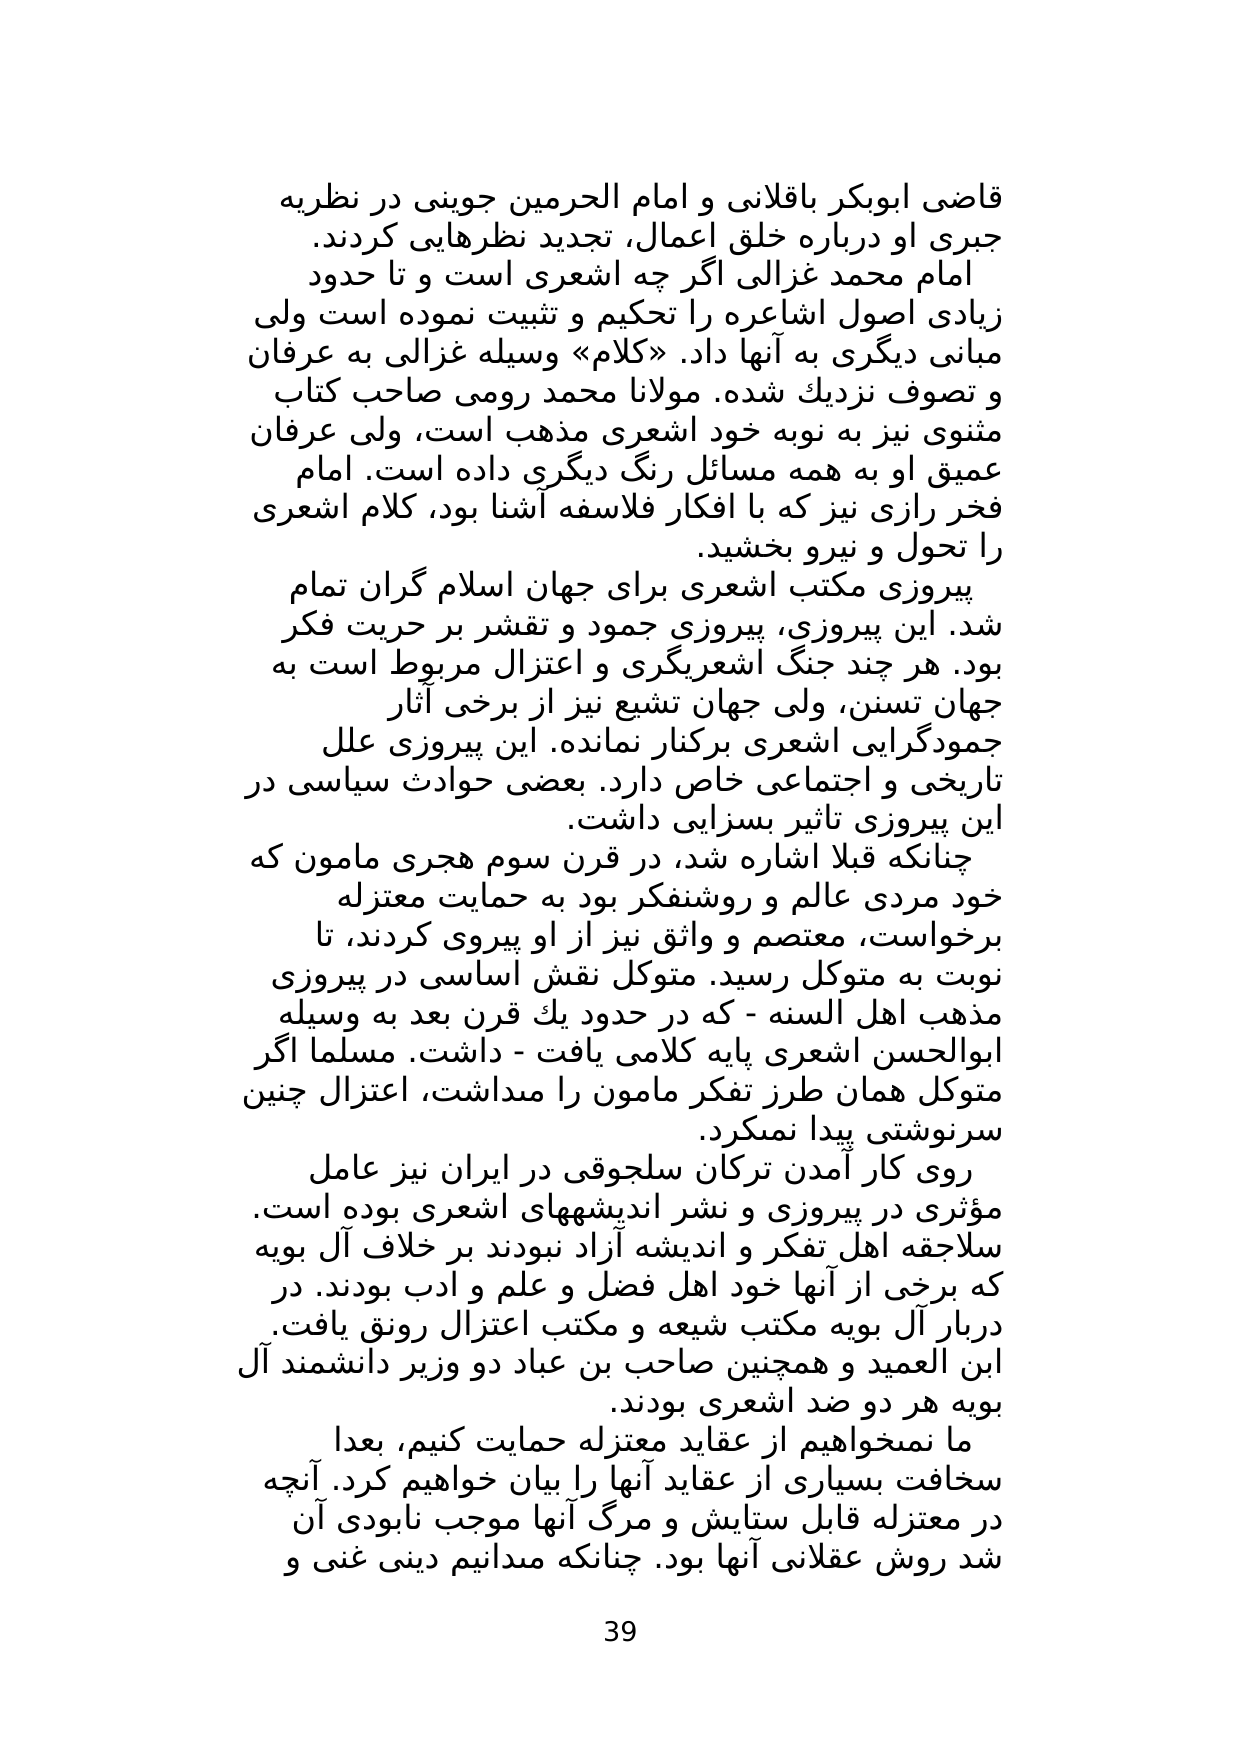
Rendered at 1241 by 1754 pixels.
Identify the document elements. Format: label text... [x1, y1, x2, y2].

text چنانكه قبلا اشاره شد، در قرن سوم هجرى مامون كه خود مردى عالم و روشنفكر بود به حمايت معتزله برخواست، معتصم و واثق نيز از او پيروى كردند، تا نوبت به متوكل رسيد. متوكل نقش اساسى در پيروزى مذهب اهل السنه - كه در حدود يك قرن بعد به وسيله ابوالحسن اشعرى پايه كلامى يافت - داشت. مسلما اگر متوكل همان طرز تفكر مامون را مى‏داشت، اعتزال چنين سرنوشتى پيدا نمى‏كرد. [236, 838, 1004, 1148]
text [236, 1421, 1004, 1576]
text پيروزى مكتب اشعرى براى جهان اسلام گران تمام شد. اين پيروزى، پيروزى جمود و تقشر بر حريت فكر بود. هر چند جنگ اشعريگرى و اعتزال مربوط است به جهان تسنن، ولى جهان تشيع نيز از برخى آثار جمودگرايى اشعرى بركنار نمانده. اين پيروزى علل تاريخى و اجتماعى خاص دارد. بعضى حوادث سياسى در اين پيروزى تاثير بسزايى داشت. [236, 566, 1004, 838]
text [236, 177, 1004, 255]
text امام محمد غزالى اگر چه اشعرى است و تا حدود زيادى اصول اشاعره را تحكيم و تثبيت نموده است ولى مبانى ديگرى به آنها داد. «كلام‏» وسيله غزالى به عرفان و تصوف نزديك شده. مولانا محمد رومى صاحب كتاب مثنوى نيز به نوبه خود اشعرى مذهب است، ولى عرفان عميق او به همه مسائل رنگ ديگرى داده است. امام فخر رازى نيز كه با افكار فلاسفه آشنا بود، كلام اشعرى را تحول و نيرو بخشيد. [236, 255, 1004, 566]
text روى كار آمدن تركان سلجوقى در ايران نيز عامل مؤثرى در پيروزى و نشر انديشه‏هاى اشعرى بوده است. سلاجقه اهل تفكر و انديشه آزاد نبودند بر خلاف آل بويه كه برخى از آنها خود اهل فضل و علم و ادب بودند. در دربار آل بويه مكتب شيعه و مكتب اعتزال رونق يافت. ابن العميد و همچنين صاحب بن عباد دو وزير دانشمند آل بويه هر دو ضد اشعرى بودند. [236, 1148, 1004, 1421]
